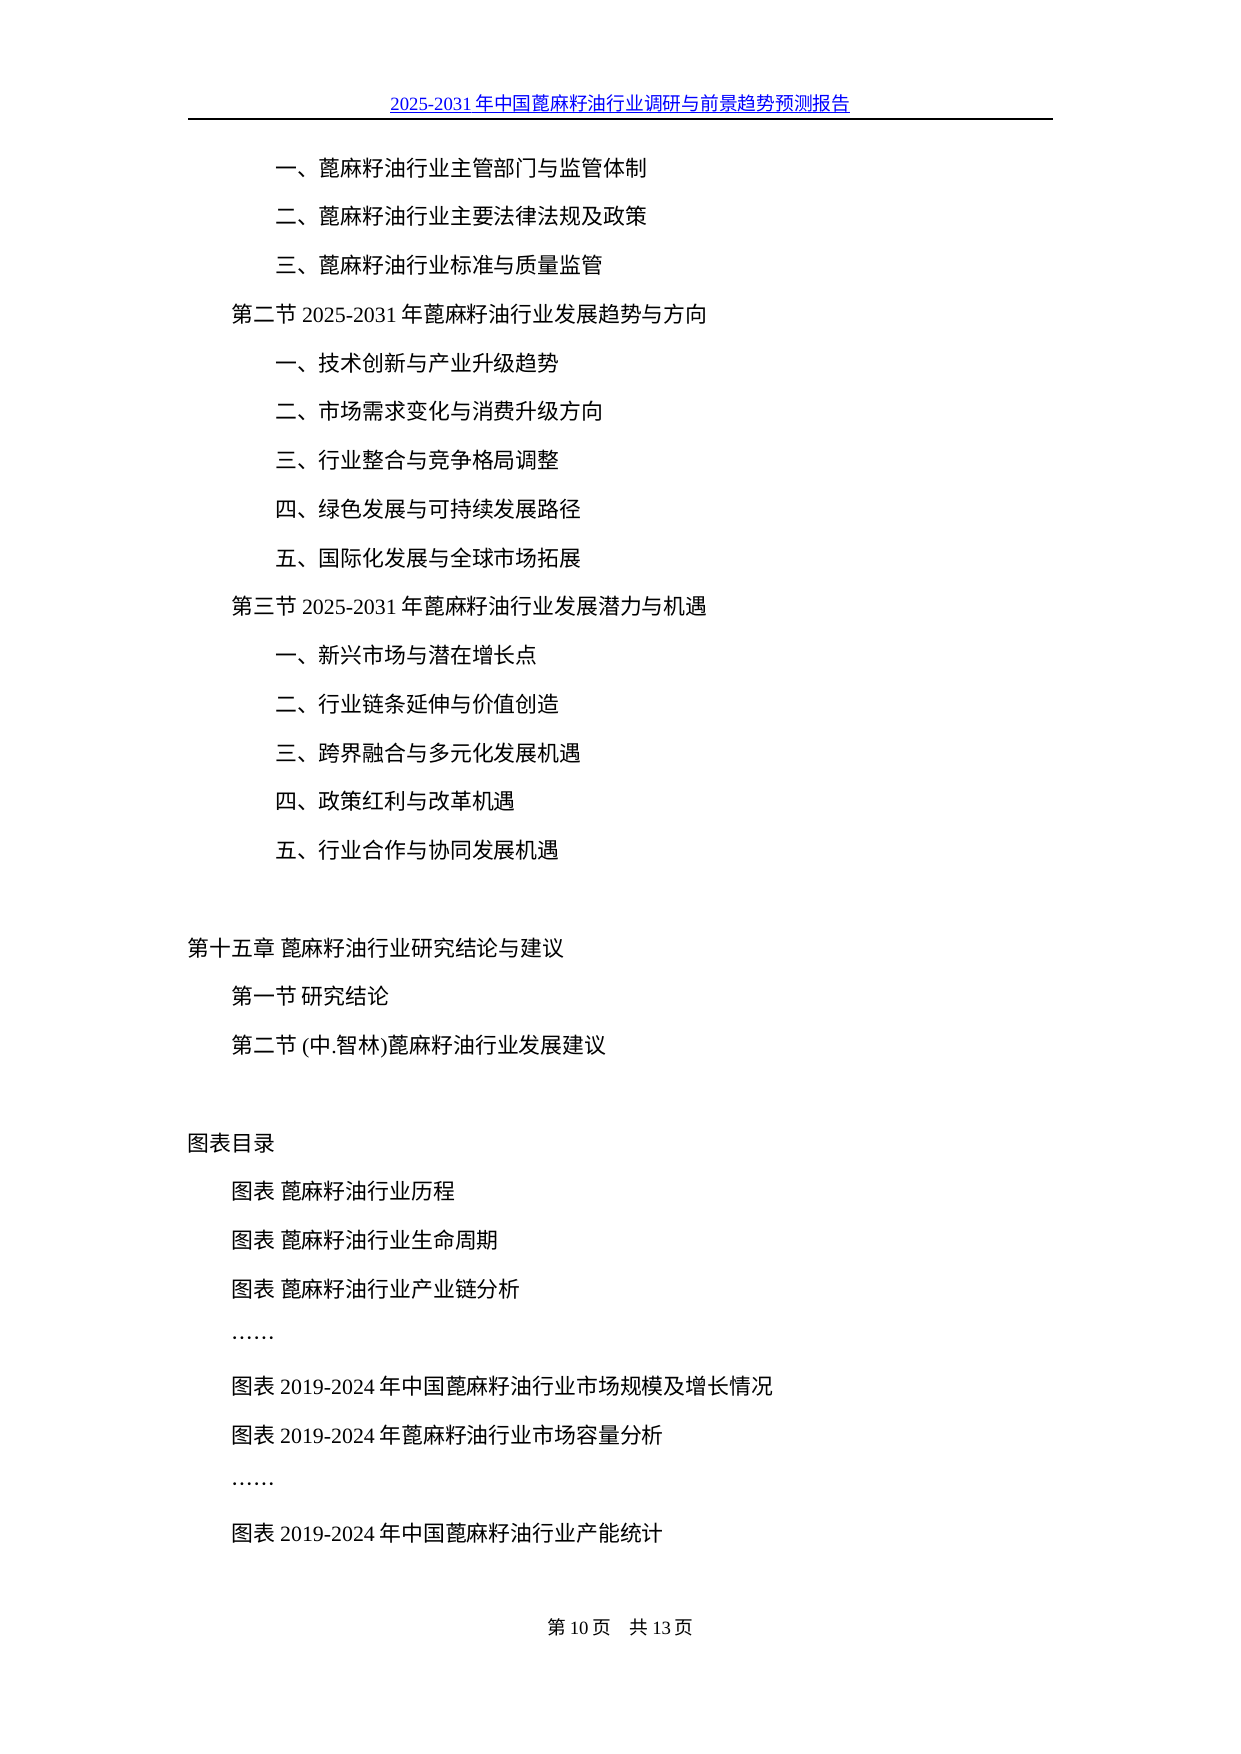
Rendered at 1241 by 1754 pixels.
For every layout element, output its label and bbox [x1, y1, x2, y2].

text [187, 150, 1053, 1548]
